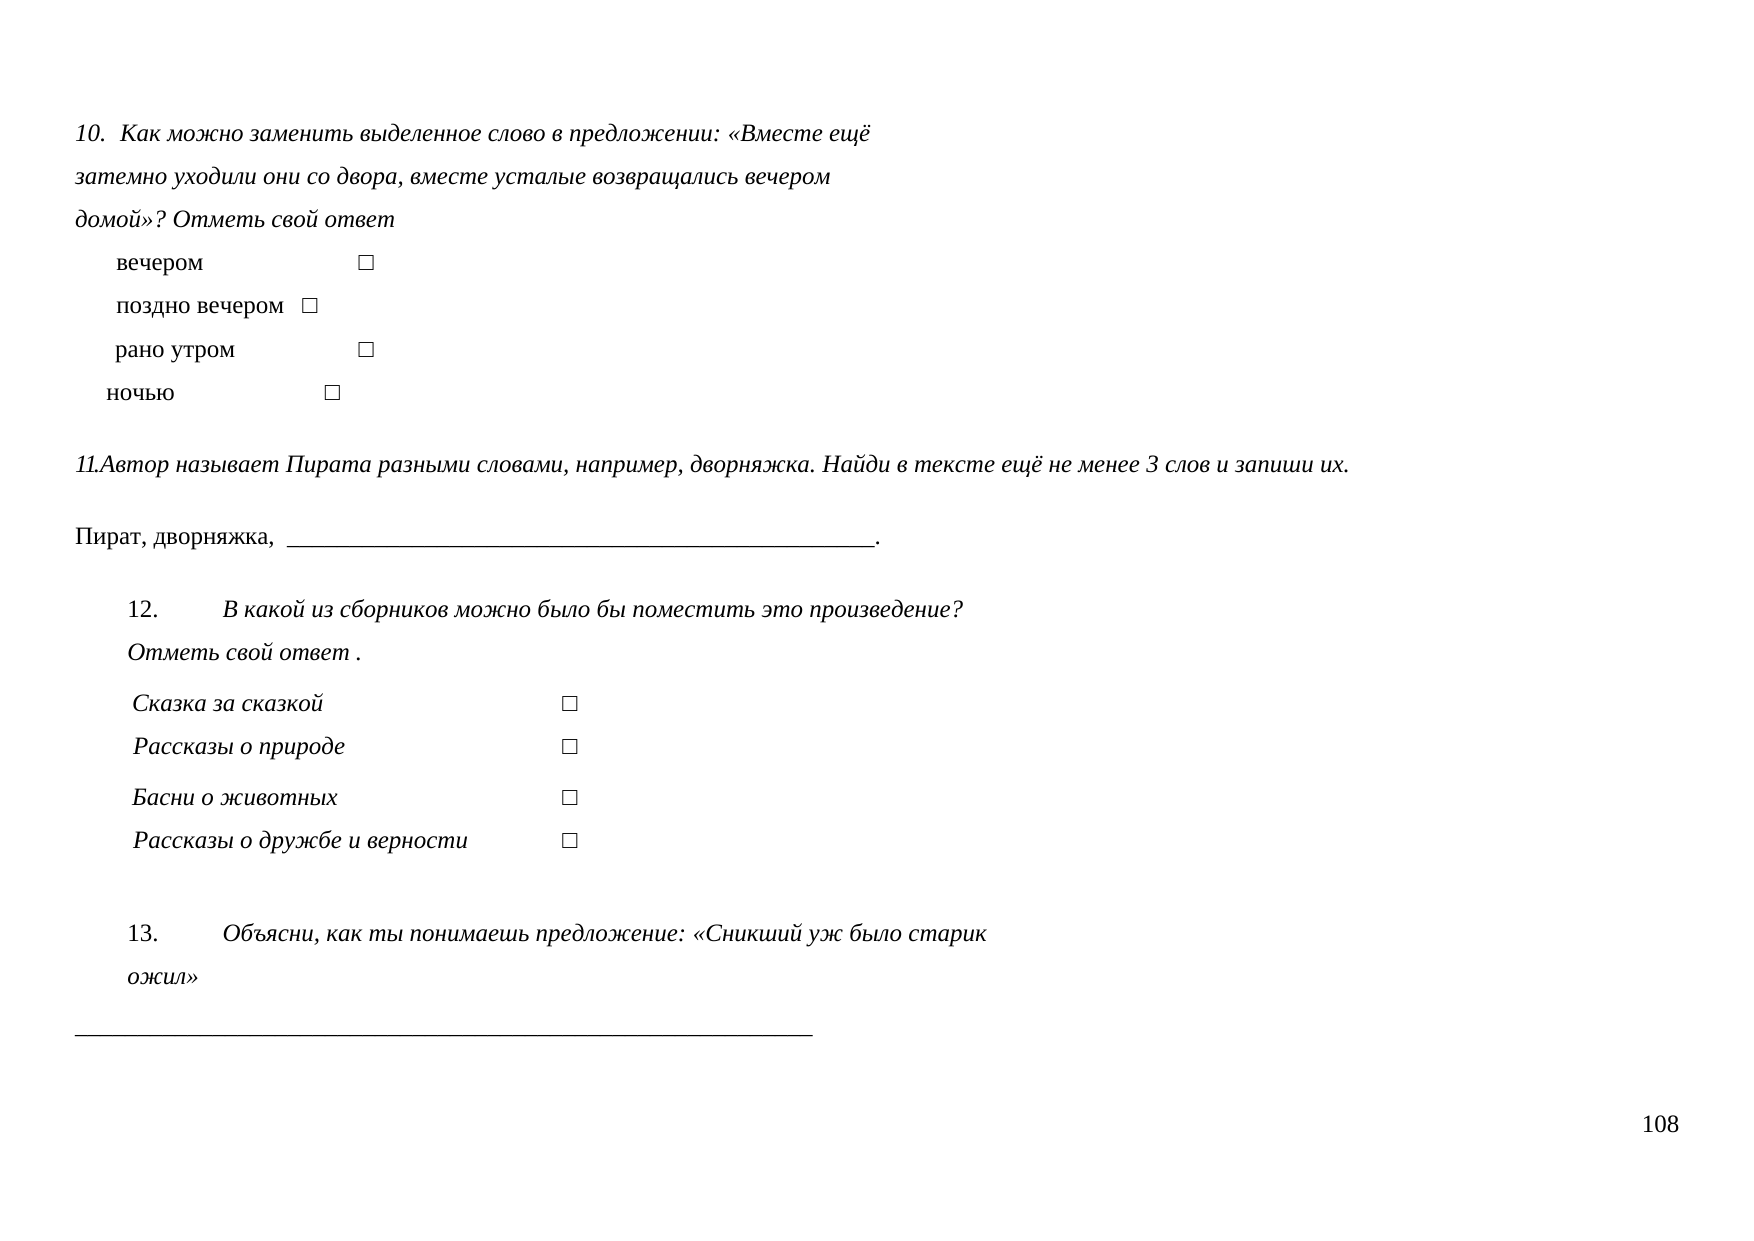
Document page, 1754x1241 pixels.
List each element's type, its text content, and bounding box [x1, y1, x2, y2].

text Рассказы о дружбе и верности □ [128, 825, 1679, 854]
text Басни о животных □ [127, 782, 1679, 811]
text 12. В какой из сборников можно было бы поместить это произведение? Отметь свой ответ . [127, 594, 1679, 666]
text вечером □ [75, 247, 1679, 276]
text рано утром □ ночью □ [75, 334, 1679, 406]
text Сказка за сказкой □ [127, 688, 1679, 717]
text Рассказы о природе □ [128, 731, 1679, 760]
text Пират, дворняжка, _______________________________________________. [75, 521, 1679, 550]
text 11.Автор называет Пирата разными словами, например, дворняжка. Найди в тексте ещё не менее 3 слов и запиши их. [75, 449, 1679, 478]
text ___________________________________________________________ [75, 1010, 1679, 1039]
text поздно вечером □ [75, 291, 1679, 319]
text 13. Объясни, как ты понимаешь предложение: «Сникший уж было старик ожил» [127, 918, 1679, 989]
text 10. Как можно заменить выделенное слово в предложении: «Вместе ещё затемно уходили они со двора, вместе усталые возвращались вечером домой»? Отметь свой ответ [75, 118, 1679, 233]
